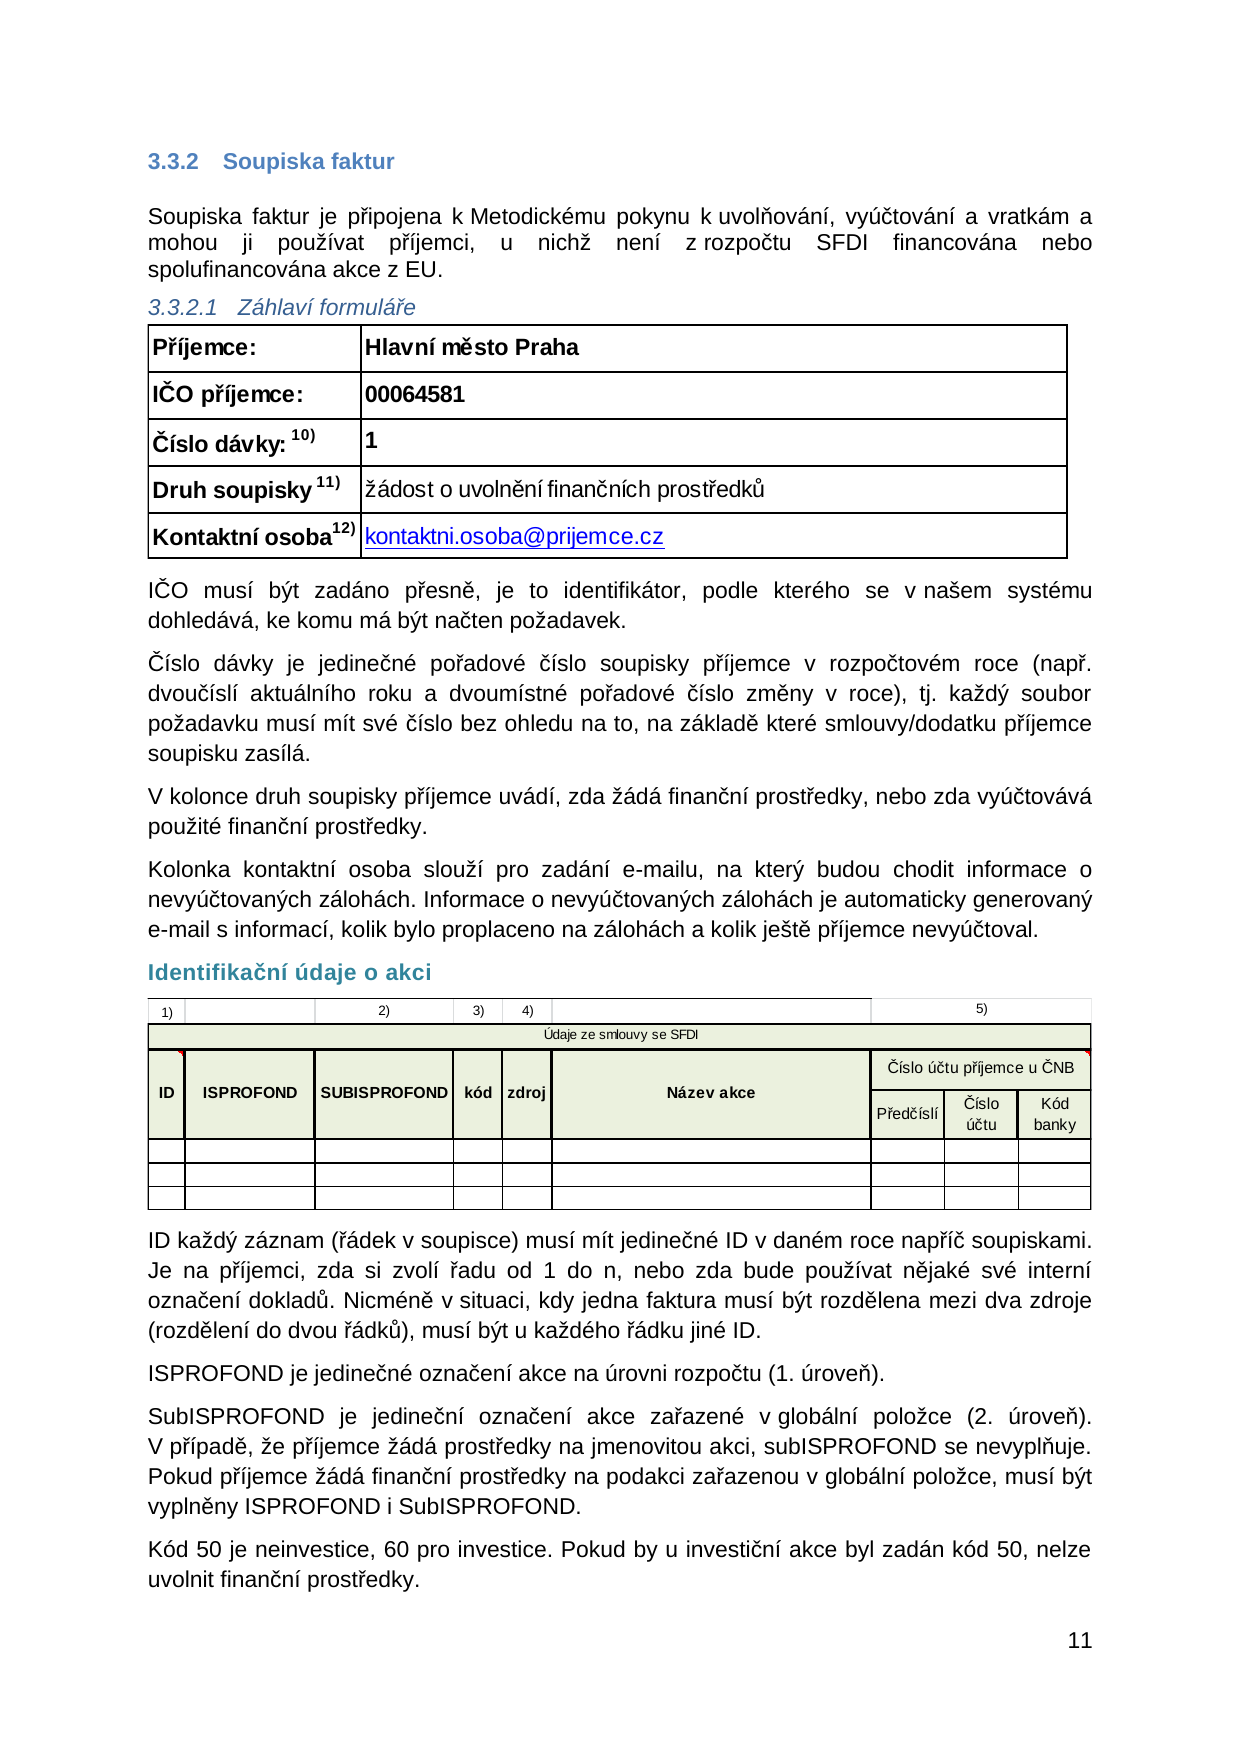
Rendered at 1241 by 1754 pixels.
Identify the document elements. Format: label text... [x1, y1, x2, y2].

text V kolonce druh soupisky příjemce uvádí, zda žádá finanční prostředky, nebo zda vyúčtovává použité finanční prostředky. [148, 783, 1093, 840]
text IČO musí být zadáno přesně, je to identifikátor, podle kterého se v našem systému dohledává, ke komu má být načten požadavek. [148, 577, 1093, 633]
text SubISPROFOND je jedineční označení akce zařazené v globální položce (2. úroveň). V případě, že příjemce žádá prostředky na jmenovitou akci, subISPROFOND se nevyplňuje. Pokud příjemce žádá finanční prostředky na podakci zařazenou v globální položce, musí být vyplněny ISPROFOND i SubISPROFOND. [148, 1403, 1093, 1520]
text Kód 50 je neinvestice, 60 pro investice. Pokud by u investiční akce byl zadán kód 50, nelze uvolnit finanční prostředky. [148, 1536, 1093, 1593]
subtitle Záhlaví formuláře [148, 294, 1093, 321]
title Identifikační údaje o akci [148, 959, 1093, 986]
text ID každý záznam (řádek v soupisce) musí mít jedinečné ID v daném roce napříč soupiskami. Je na příjemci, zda si zvolí řadu od 1 do n, nebo zda bude používat nějaké své interní označení dokladů. Nicméně v situaci, kdy jedna faktura musí být rozdělena mezi dva zdroje (rozdělení do dvou řádků), musí být u každého řádku jiné ID. [148, 1227, 1093, 1344]
text ISPROFOND je jedinečné označení akce na úrovni rozpočtu (1. úroveň). [148, 1360, 1093, 1386]
text Kolonka kontaktní osoba slouží pro zadání e-mailu, na který budou chodit informace o nevyúčtovaných zálohách. Informace o nevyúčtovaných zálohách je automaticky generovaný e-mail s informací, kolik bylo proplaceno na zálohách a kolik ještě příjemce nevyúčtoval. [148, 856, 1093, 943]
text Číslo dávky je jedinečné pořadové číslo soupisky příjemce v rozpočtovém roce (např. dvoučíslí aktuálního roku a dvoumístné pořadové číslo změny v roce), tj. každý soubor požadavku musí mít své číslo bez ohledu na to, na základě které smlouvy/dodatku příjemce soupisku zasílá. [148, 650, 1093, 767]
subtitle Soupiska faktur [148, 148, 1093, 174]
title Soupiska faktur je připojena k Metodickému pokynu k uvolňování, vyúčtování a vratkám a mohou ji používat příjemci, u nichž není z rozpočtu SFDI financována nebo spolufinancována akce z EU. [148, 203, 1093, 282]
